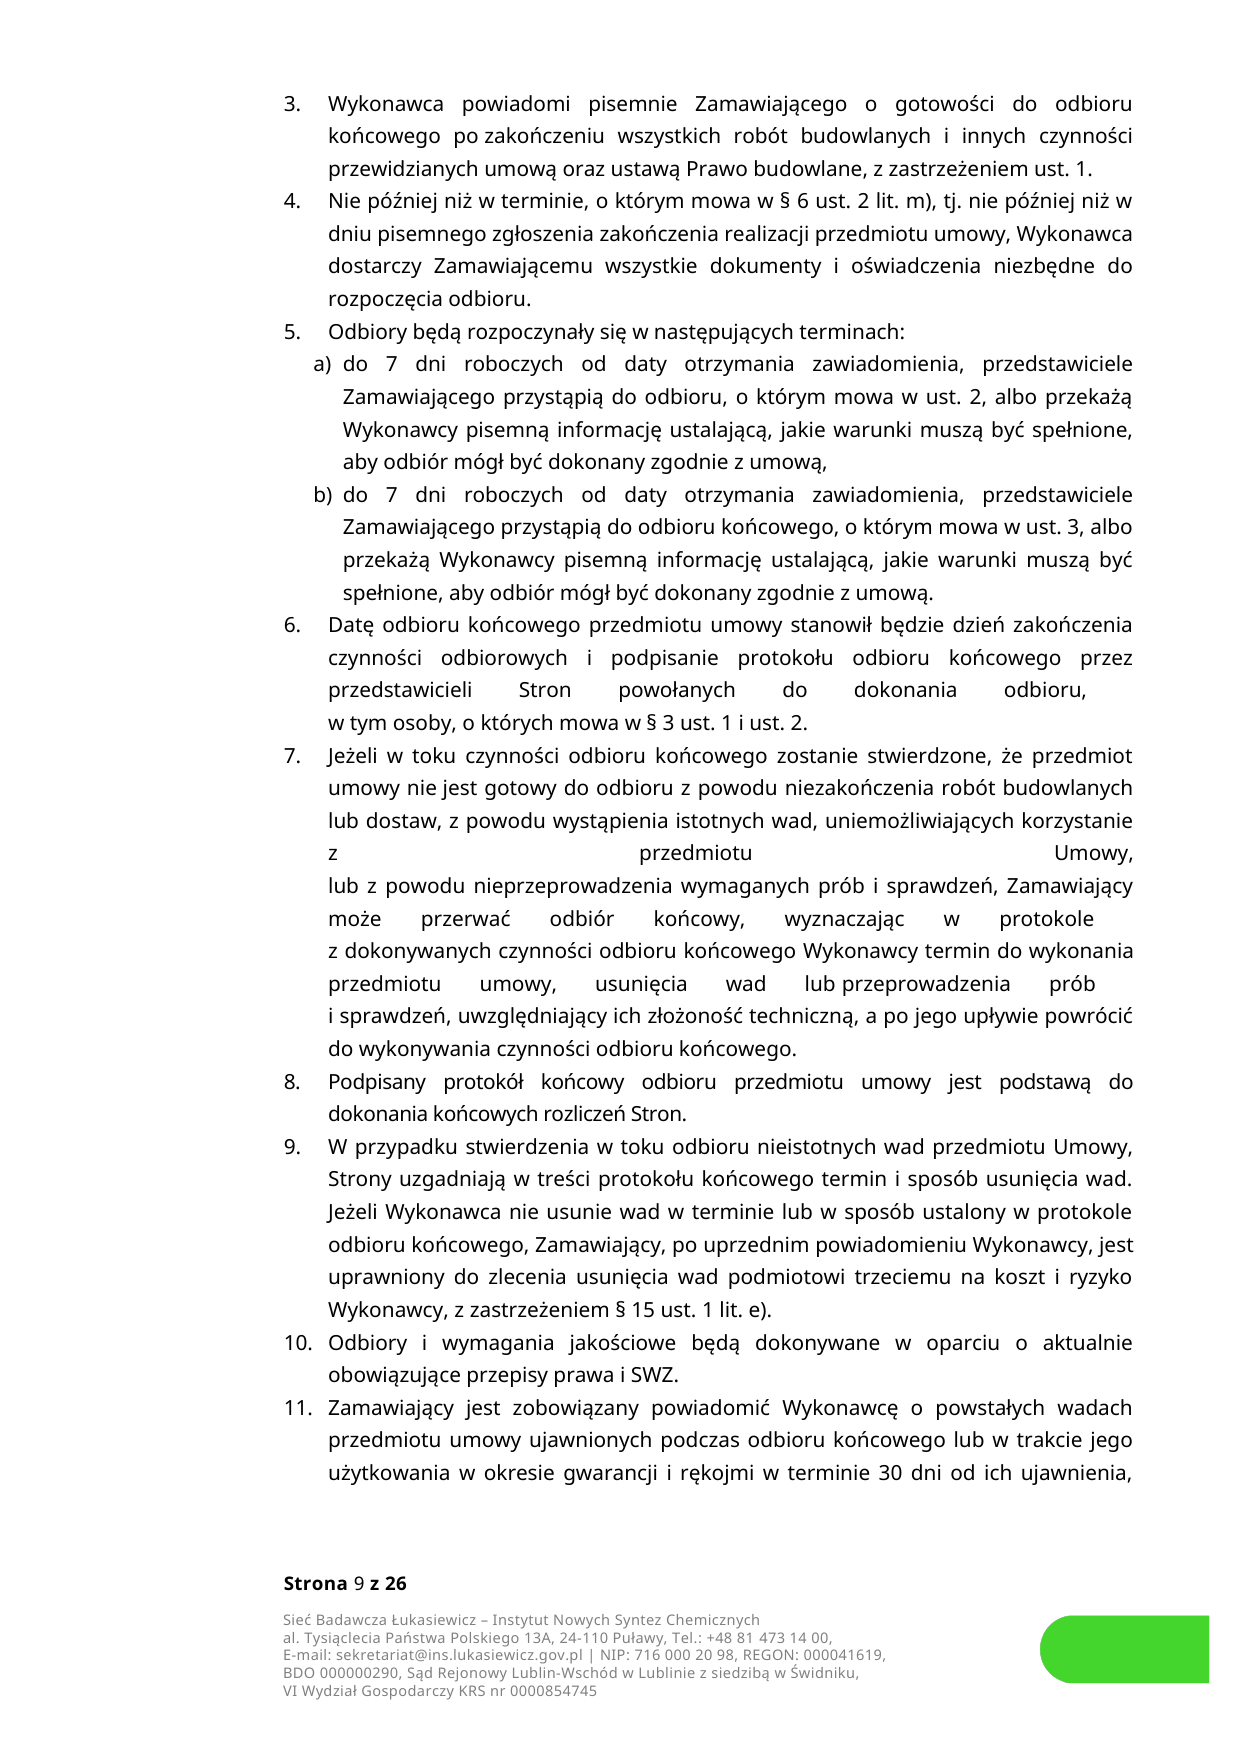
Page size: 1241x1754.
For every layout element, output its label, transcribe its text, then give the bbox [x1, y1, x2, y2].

list do 7 dni roboczych od daty otrzymania zawiadomienia, przedstawiciele Zamawiającego przystąpią do odbioru, o którym mowa w ust. 2, albo przekażą Wykonawcy pisemną informację ustalającą, jakie warunki muszą być spełnione, aby odbiór mógł być dokonany zgodnie z umową, [313, 349, 1134, 476]
list Datę odbioru końcowego przedmiotu umowy stanowił będzie dzień zakończenia czynności odbiorowych i podpisanie protokołu odbioru końcowego przez przedstawicieli Stron powołanych do dokonania odbioru, w tym osoby, o których mowa w § 3 ust. 1 i ust. 2. [283, 610, 1134, 737]
list Wykonawca powiadomi pisemnie Zamawiającego o gotowości do odbioru końcowego po zakończeniu wszystkich robót budowlanych i innych czynności przewidzianych umową oraz ustawą Prawo budowlane, z zastrzeżeniem ust. 1. [283, 89, 1134, 182]
picture [1036, 1611, 1239, 1752]
list W przypadku stwierdzenia w toku odbioru nieistotnych wad przedmiotu Umowy, Strony uzgadniają w treści protokołu końcowego termin i sposób usunięcia wad. Jeżeli Wykonawca nie usunie wad w terminie lub w sposób ustalony w protokole odbioru końcowego, Zamawiający, po uprzednim powiadomieniu Wykonawcy, jest uprawniony do zlecenia usunięcia wad podmiotowi trzeciemu na koszt i ryzyko Wykonawcy, z zastrzeżeniem § 15 ust. 1 lit. e). [283, 1132, 1134, 1323]
list Podpisany protokół końcowy odbioru przedmiotu umowy jest podstawą do dokonania końcowych rozliczeń Stron. [283, 1067, 1134, 1128]
list Jeżeli w toku czynności odbioru końcowego zostanie stwierdzone, że przedmiot umowy nie jest gotowy do odbioru z powodu niezakończenia robót budowlanych lub dostaw, z powodu wystąpienia istotnych wad, uniemożliwiających korzystanie z przedmiotu Umowy, lub z powodu nieprzeprowadzenia wymaganych prób i sprawdzeń, Zamawiający może przerwać odbiór końcowy, wyznaczając w protokole z dokonywanych czynności odbioru końcowego Wykonawcy termin do wykonania przedmiotu umowy, usunięcia wad lub przeprowadzenia prób i sprawdzeń, uwzględniający ich złożoność techniczną, a po jego upływie powrócić do wykonywania czynności odbioru końcowego. [283, 741, 1134, 1063]
list Odbiory i wymagania jakościowe będą dokonywane w oparciu o aktualnie obowiązujące przepisy prawa i SWZ. [283, 1328, 1134, 1389]
list do 7 dni roboczych od daty otrzymania zawiadomienia, przedstawiciele Zamawiającego przystąpią do odbioru końcowego, o którym mowa w ust. 3, albo przekażą Wykonawcy pisemną informację ustalającą, jakie warunki muszą być spełnione, aby odbiór mógł być dokonany zgodnie z umową. [313, 480, 1134, 606]
list Nie później niż w terminie, o którym mowa w § 6 ust. 2 lit. m), tj. nie później niż w dniu pisemnego zgłoszenia zakończenia realizacji przedmiotu umowy, Wykonawca dostarczy Zamawiającemu wszystkie dokumenty i oświadczenia niezbędne do rozpoczęcia odbioru. [283, 186, 1134, 313]
list Odbiory będą rozpoczynały się w następujących terminach: [283, 317, 1134, 345]
